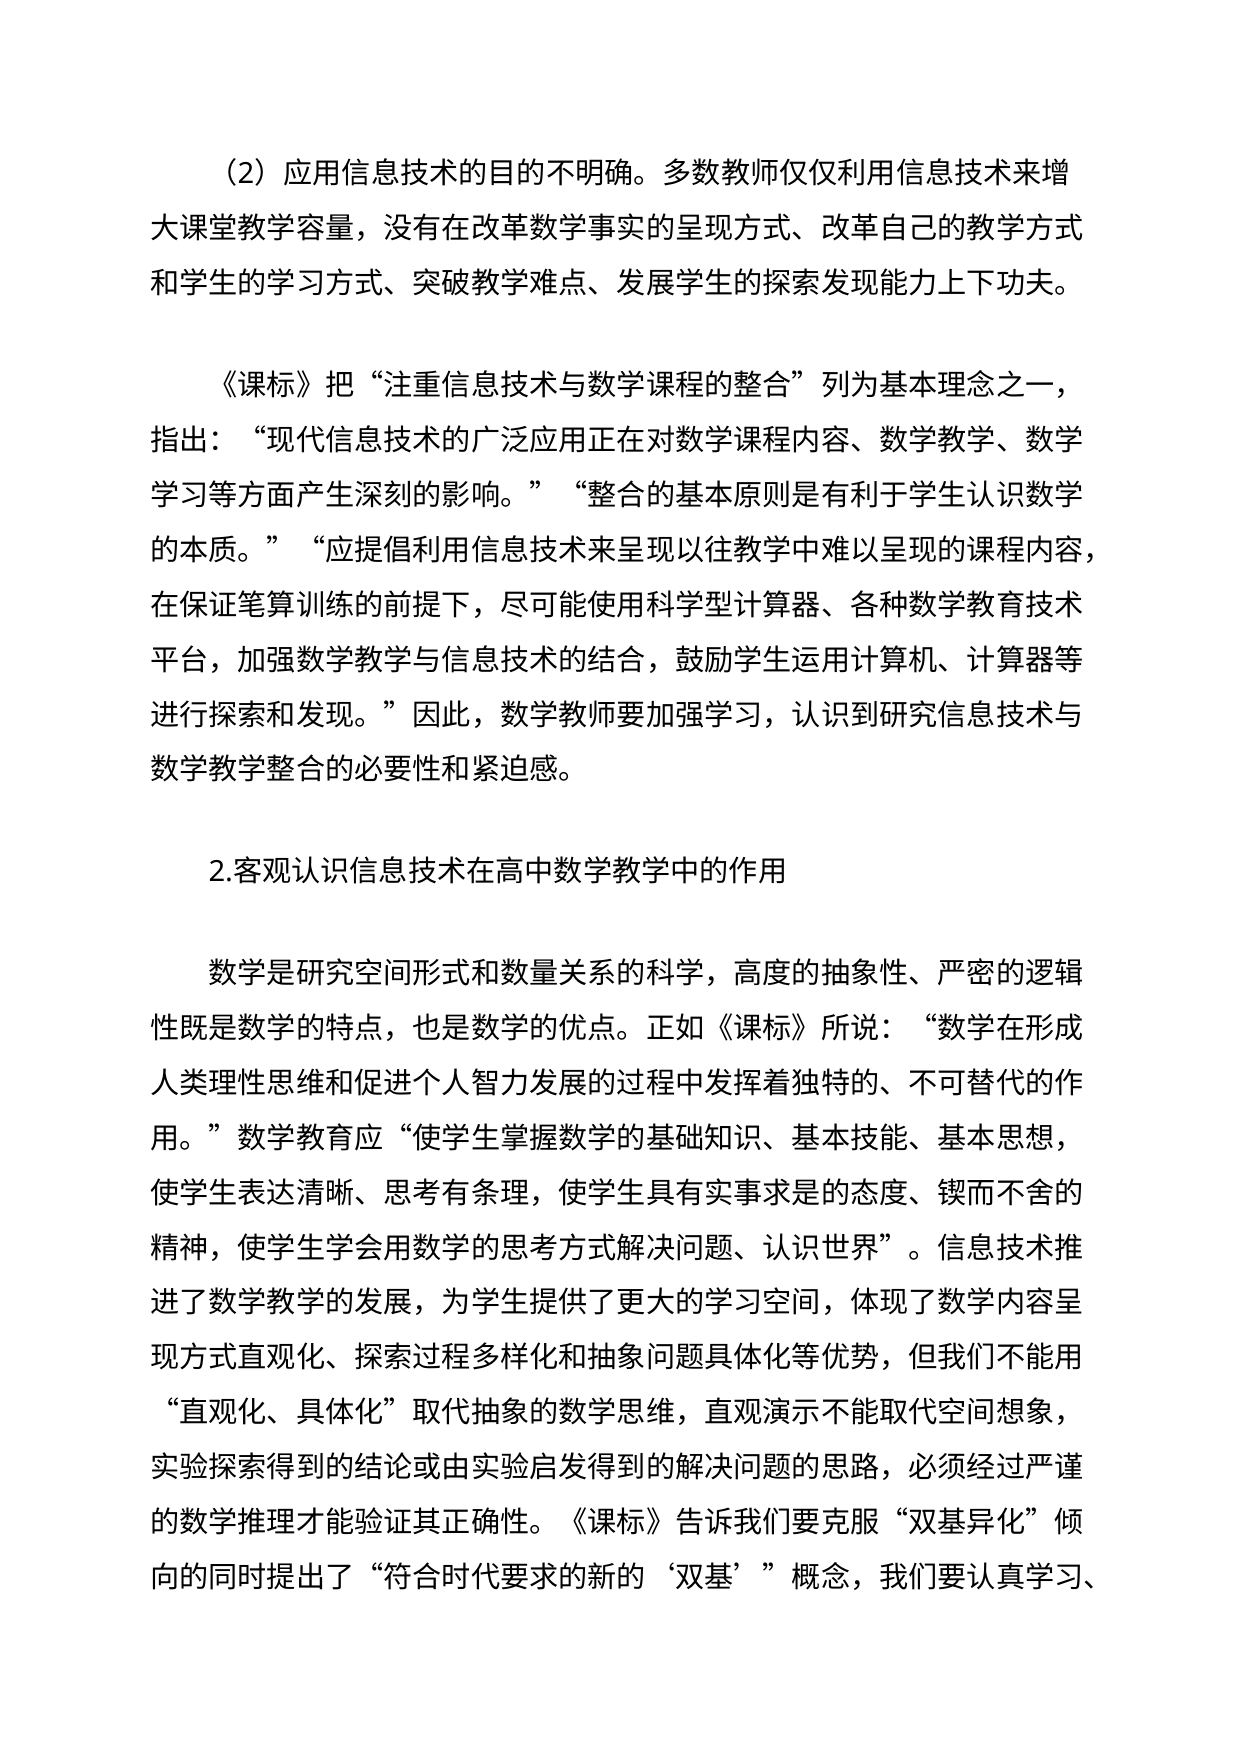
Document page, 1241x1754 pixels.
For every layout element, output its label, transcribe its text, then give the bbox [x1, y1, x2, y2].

text （2）应用信息技术的目的不明确。多数教师仅仅利用信息技术来增大课堂教学容量，没有在改革数学事实的呈现方式、改革自己的教学方式和学生的学习方式、突破教学难点、发展学生的探索发现能力上下功夫。 [150, 150, 1090, 302]
text 2.客观认识信息技术在高中数学教学中的作用 [150, 848, 1090, 890]
text 《课标》把“注重信息技术与数学课程的整合”列为基本理念之一，指出：“现代信息技术的广泛应用正在对数学课程内容、数学教学、数学学习等方面产生深刻的影响。”“整合的基本原则是有利于学生认识数学的本质。”“应提倡利用信息技术来呈现以往教学中难以呈现的课程内容，在保证笔算训练的前提下，尽可能使用科学型计算器、各种数学教育技术平台，加强数学教学与信息技术的结合，鼓励学生运用计算机、计算器等进行探索和发现。”因此，数学教师要加强学习，认识到研究信息技术与数学教学整合的必要性和紧迫感。 [150, 362, 1090, 788]
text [150, 950, 1090, 1596]
